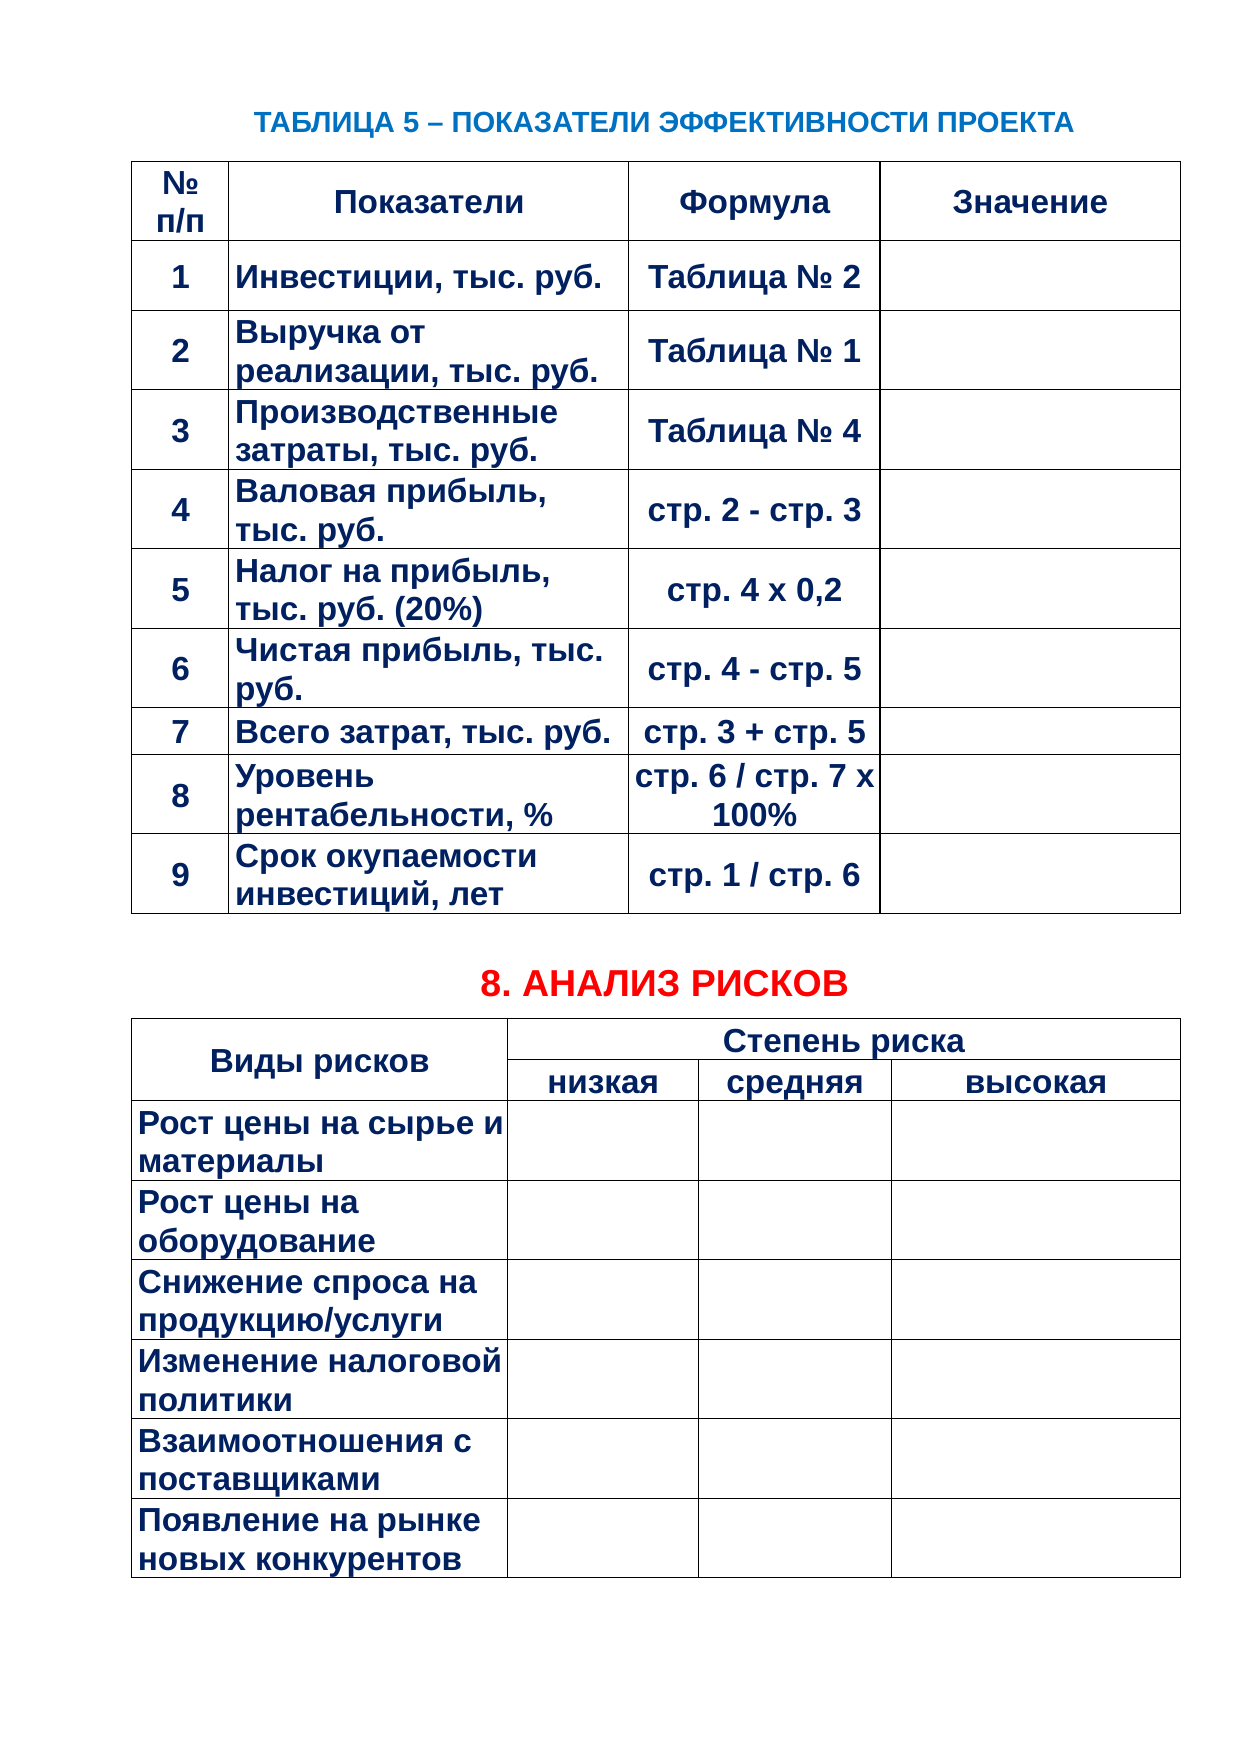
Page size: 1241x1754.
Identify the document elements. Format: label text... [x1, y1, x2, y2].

table_cell 8 [132, 755, 228, 833]
table_cell [881, 834, 1180, 913]
table_cell Изменение налоговой политики [132, 1340, 507, 1418]
table_cell Таблица № 1 [629, 311, 879, 389]
table_header Показатели [229, 162, 628, 240]
table_cell 6 [132, 629, 228, 707]
table_cell Снижение спроса на продукцию/услуги [132, 1260, 507, 1339]
table_cell 4 [132, 470, 228, 548]
table_cell [508, 1499, 698, 1577]
table_cell 3 [132, 390, 228, 469]
table_header Формула [629, 162, 879, 240]
table_cell Производственные затраты, тыс. руб. [229, 390, 628, 469]
table_cell Взаимоотношения с поставщиками [132, 1419, 507, 1498]
table_cell стр. 4 х 0,2 [629, 549, 879, 628]
table_cell Таблица № 2 [629, 241, 879, 310]
table_cell [699, 1101, 891, 1180]
table_cell [881, 708, 1180, 754]
table_cell [892, 1419, 1180, 1498]
table_cell стр. 3 + стр. 5 [629, 708, 879, 754]
table_header № п/п [132, 162, 228, 240]
table_cell 2 [132, 311, 228, 389]
table_cell 7 [132, 708, 228, 754]
table_cell [892, 1101, 1180, 1180]
table_cell [881, 311, 1180, 389]
table_cell [699, 1340, 891, 1418]
table_cell [508, 1340, 698, 1418]
table_cell [699, 1181, 891, 1259]
table_cell Всего затрат, тыс. руб. [229, 708, 628, 754]
table_cell стр. 1 / стр. 6 [629, 834, 879, 913]
table_cell [699, 1260, 891, 1339]
table_cell [881, 549, 1180, 628]
table_cell Инвестиции, тыс. руб. [229, 241, 628, 310]
table_header Значение [881, 162, 1180, 240]
table_cell [881, 241, 1180, 310]
table_cell 1 [132, 241, 228, 310]
table_cell стр. 4 - стр. 5 [629, 629, 879, 707]
table_cell [892, 1340, 1180, 1418]
table_header Виды рисков [132, 1019, 507, 1100]
table_cell Чистая прибыль, тыс. руб. [229, 629, 628, 707]
table_cell стр. 6 / стр. 7 х 100% [629, 755, 879, 833]
table_cell Рост цены на сырье и материалы [132, 1101, 507, 1180]
table_cell [508, 1260, 698, 1339]
table_cell высокая [892, 1060, 1180, 1100]
table_cell [881, 390, 1180, 469]
text ТАБЛИЦА 5 – ПОКАЗАТЕЛИ ЭФФЕКТИВНОСТИ ПРОЕКТА [177, 105, 1152, 139]
table_cell низкая [508, 1060, 698, 1100]
table_header Степень риска [508, 1019, 1180, 1059]
table_cell 9 [132, 834, 228, 913]
table_cell [892, 1260, 1180, 1339]
table_cell Валовая прибыль, тыс. руб. [229, 470, 628, 548]
table_cell Срок окупаемости инвестиций, лет [229, 834, 628, 913]
table_cell [508, 1419, 698, 1498]
table_cell Выручка от реализации, тыс. руб. [229, 311, 628, 389]
table_cell 5 [132, 549, 228, 628]
table_cell Таблица № 4 [629, 390, 879, 469]
table_cell [508, 1181, 698, 1259]
table_cell [699, 1499, 891, 1577]
table_cell [881, 470, 1180, 548]
table_cell Рост цены на оборудование [132, 1181, 507, 1259]
table_cell Уровень рентабельности, % [229, 755, 628, 833]
text 8. АНАЛИЗ РИСКОВ [177, 961, 1152, 1004]
table_cell Появление на рынке новых конкурентов [132, 1499, 507, 1577]
table_cell [508, 1101, 698, 1180]
table_cell [881, 755, 1180, 833]
table_cell Налог на прибыль, тыс. руб. (20%) [229, 549, 628, 628]
table_cell средняя [699, 1060, 891, 1100]
table_cell [892, 1499, 1180, 1577]
table_cell стр. 2 - стр. 3 [629, 470, 879, 548]
table_cell [892, 1181, 1180, 1259]
table_cell [881, 629, 1180, 707]
table_cell [699, 1419, 891, 1498]
